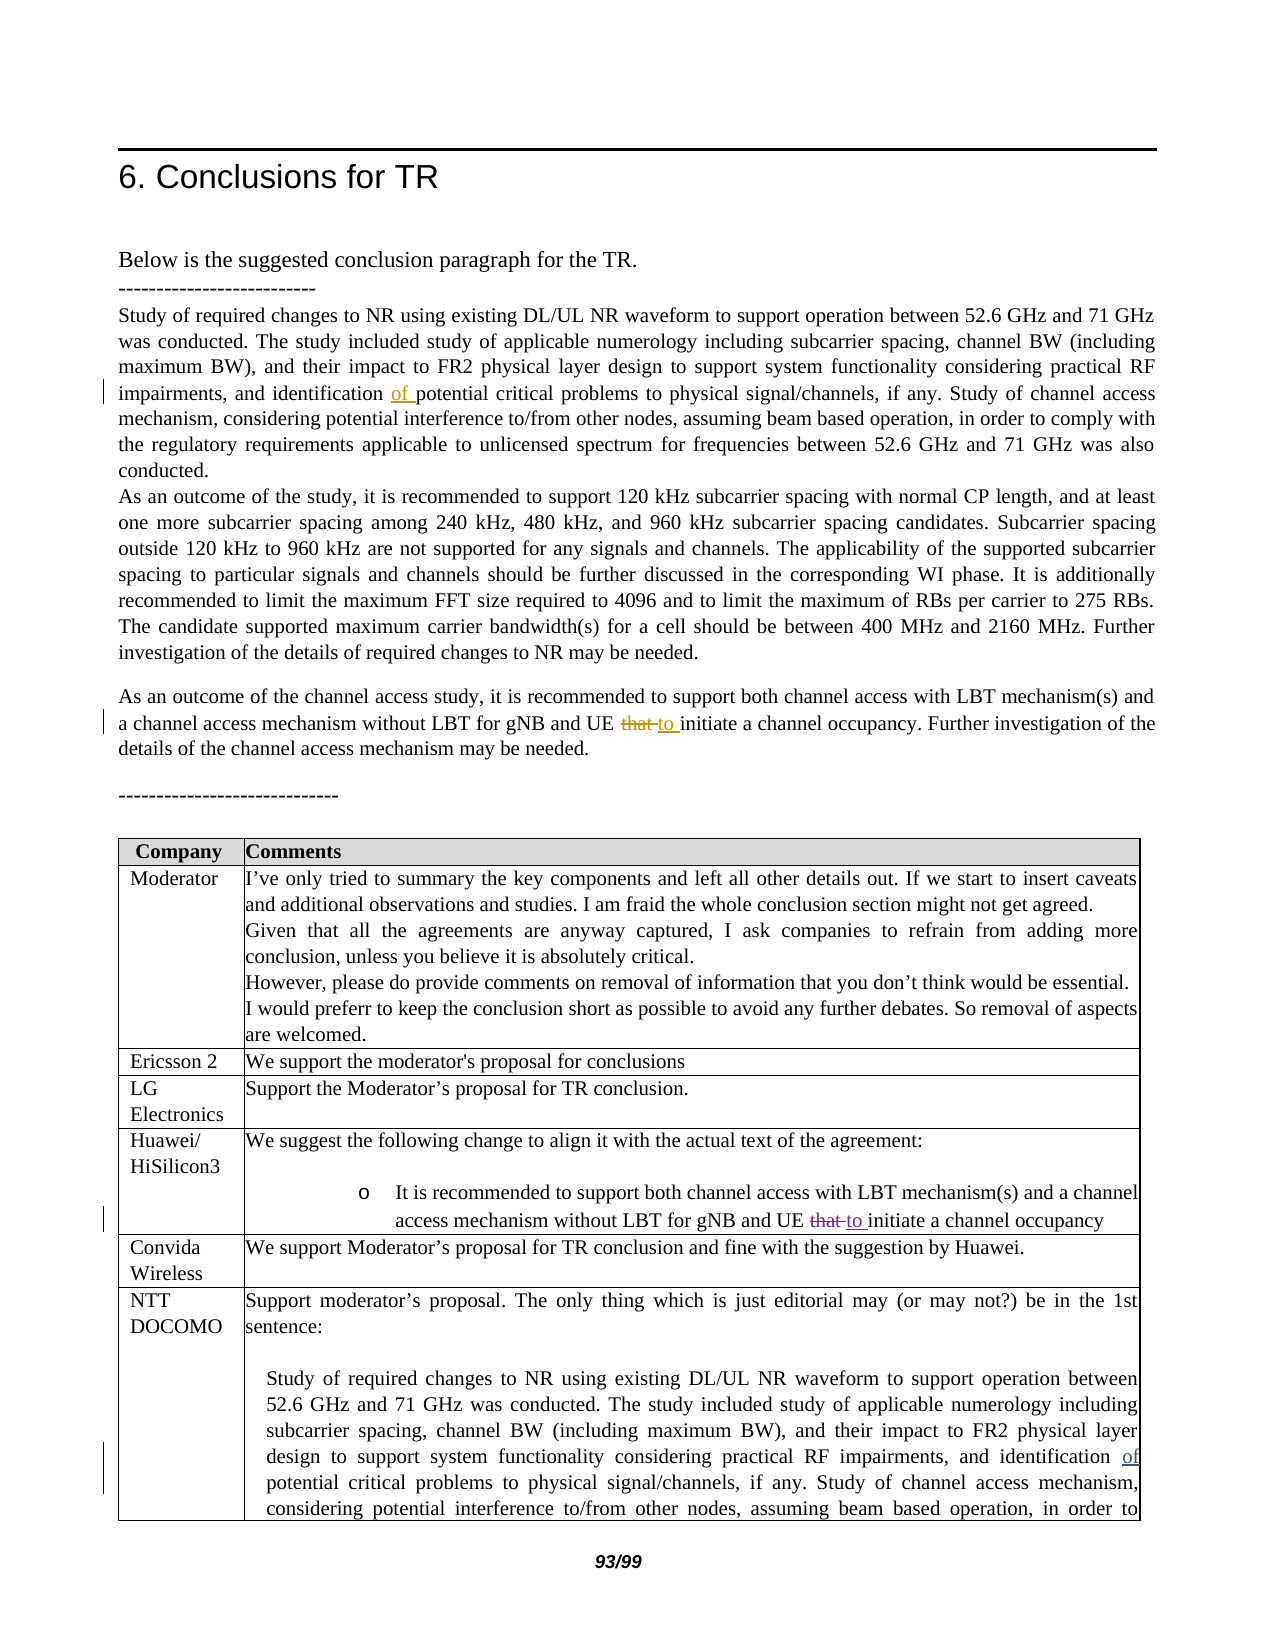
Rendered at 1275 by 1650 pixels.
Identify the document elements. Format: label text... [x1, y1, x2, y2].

table_cell Convida Wireless [119, 1235, 244, 1287]
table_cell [245, 1288, 1139, 1519]
table_cell We suggest the following change to align it with the actual text of the agreement: It is recommended to support both channel access with LBT mechanism(s) and a channel access mechanism without LBT for gNB and UE initiate a channel occupancy [245, 1129, 1139, 1234]
table_cell We support Moderator’s proposal for TR conclusion and fine with the suggestion by Huawei. [245, 1235, 1139, 1287]
table_header Comments [245, 839, 1139, 865]
table_cell LG Electronics [119, 1076, 244, 1127]
table_cell NTT DOCOMO [119, 1288, 244, 1519]
subtitle Conclusions for TR [118, 151, 1157, 196]
table_cell Moderator [119, 866, 244, 1047]
table_cell Huawei/HiSilicon3 [119, 1129, 244, 1234]
text Below is the suggested conclusion paragraph for the TR. [118, 246, 1157, 272]
table_header Company [119, 839, 244, 865]
text As an outcome of the channel access study, it is recommended to support both channel access with LBT mechanism(s) and a channel access mechanism without LBT for gNB and UE initiate a channel occupancy. Further investigation of the details of the channel access mechanism may be needed. [118, 684, 1157, 760]
text Study of required changes to NR using existing DL/UL NR waveform to support operation between 52.6 GHz and 71 GHz was conducted. The study included study of applicable numerology including subcarrier spacing, channel BW (including maximum BW), and their impact to FR2 physical layer design to support system functionality considering practical RF impairments, and identification potential critical problems to physical signal/channels, if any. Study of channel access mechanism, considering potential interference to/from other nodes, assuming beam based operation, in order to comply with the regulatory requirements applicable to unlicensed spectrum for frequencies between 52.6 GHz and 71 GHz was also conducted. [118, 303, 1157, 482]
text ----------------------------- [118, 781, 1157, 807]
text As an outcome of the study, it is recommended to support 120 kHz subcarrier spacing with normal CP length, and at least one more subcarrier spacing among 240 kHz, 480 kHz, and 960 kHz subcarrier spacing candidates. Subcarrier spacing outside 120 kHz to 960 kHz are not supported for any signals and channels. The applicability of the supported subcarrier spacing to particular signals and channels should be further discussed in the corresponding WI phase. It is additionally recommended to limit the maximum FFT size required to 4096 and to limit the maximum of RBs per carrier to 275 RBs. The candidate supported maximum carrier bandwidth(s) for a cell should be between 400 MHz and 2160 MHz. Further investigation of the details of required changes to NR may be needed. [118, 484, 1157, 664]
table_cell I’ve only tried to summary the key components and left all other details out. If we start to insert caveats and additional observations and studies. I am fraid the whole conclusion section might not get agreed. Given that all the agreements are anyway captured, I ask companies to refrain from adding more conclusion, unless you believe it is absolutely critical. However, please do provide comments on removal of information that you don’t think would be essential. I would preferr to keep the conclusion short as possible to avoid any further debates. So removal of aspects are welcomed. [245, 866, 1139, 1047]
text -------------------------- [118, 274, 1157, 301]
table_cell Ericsson 2 [119, 1049, 244, 1074]
table_cell Support the Moderator’s proposal for TR conclusion. [245, 1076, 1139, 1127]
table_cell We support the moderator's proposal for conclusions [245, 1049, 1139, 1074]
